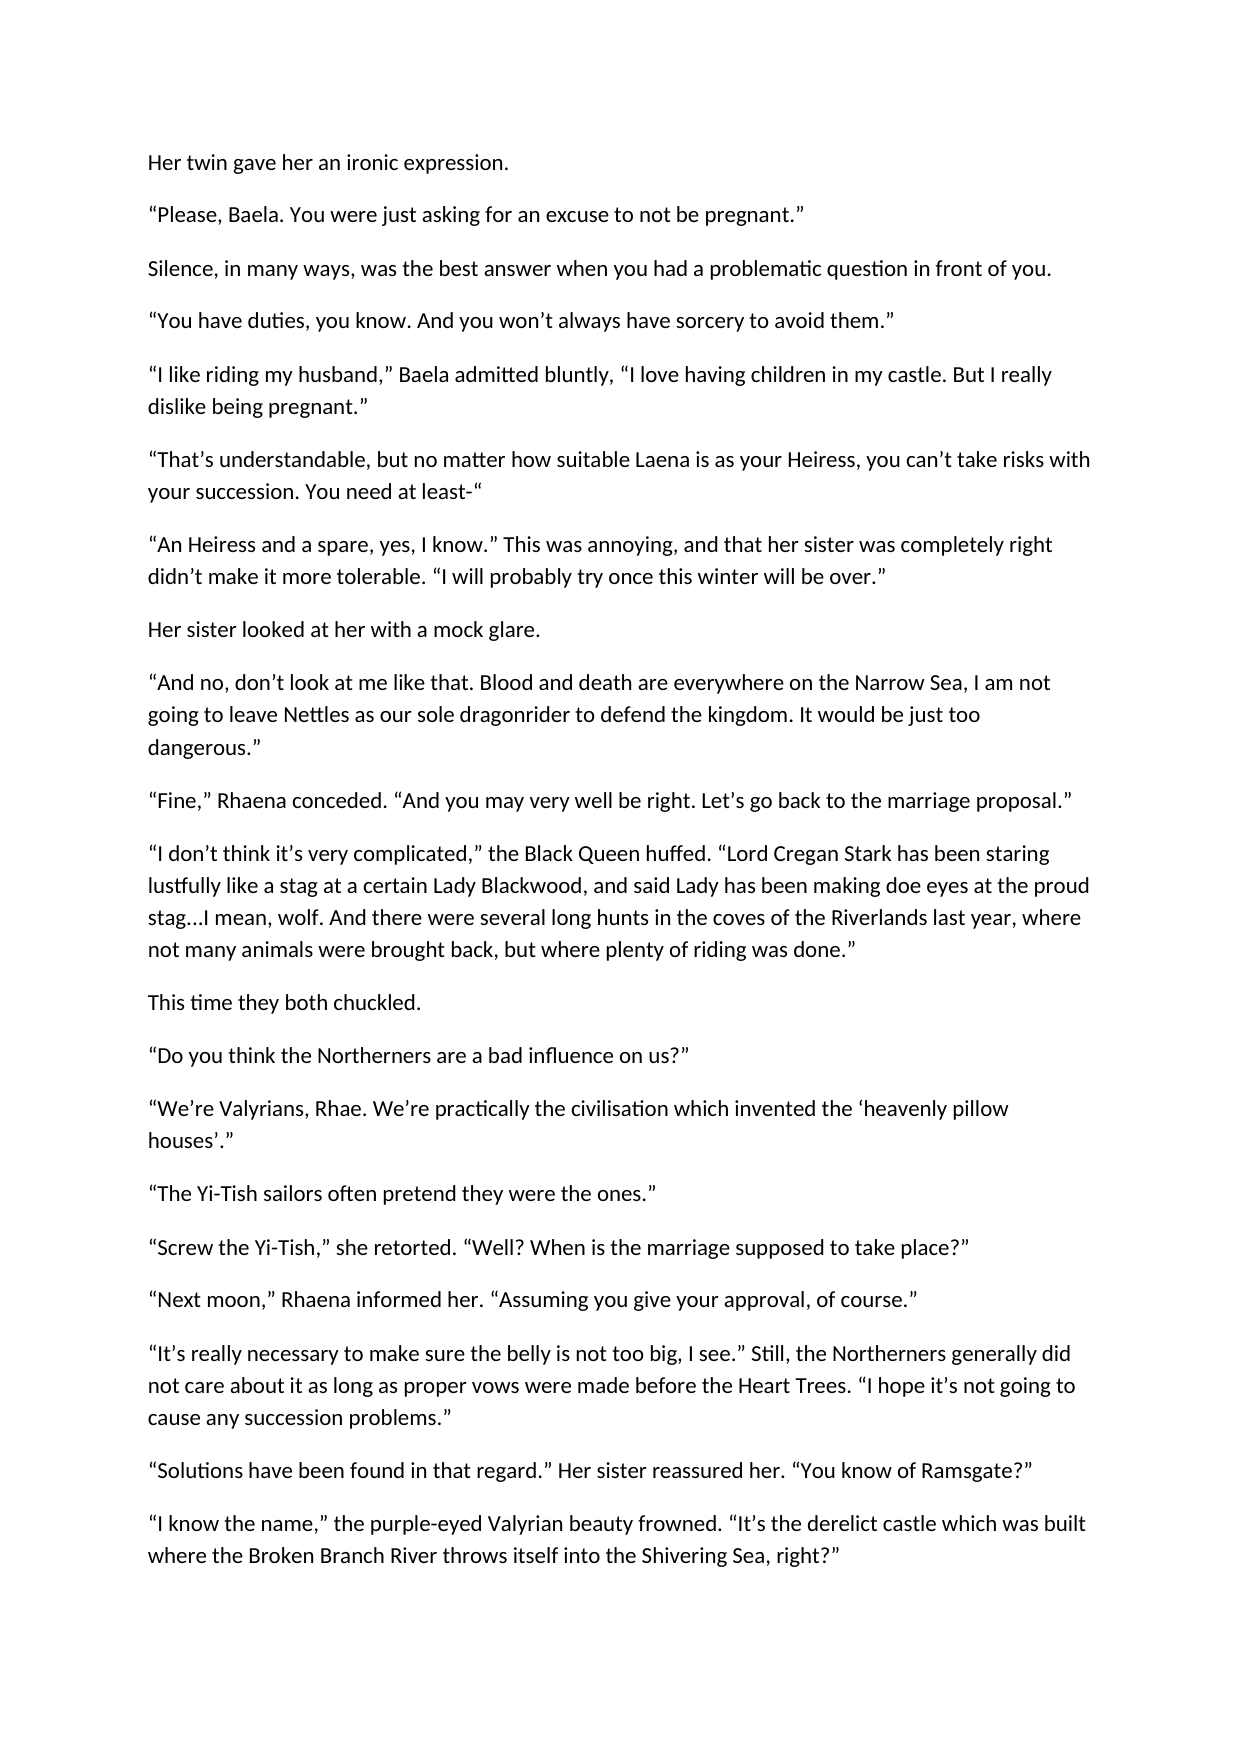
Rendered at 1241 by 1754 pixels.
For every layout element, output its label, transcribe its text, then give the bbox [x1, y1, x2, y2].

text “I like riding my husband,” Baela admitted bluntly, “I love having children in my castle. But I really dislike being pregnant.” [148, 360, 1093, 420]
text “The Yi-Tish sailors often pretend they were the ones.” [148, 1179, 1093, 1208]
text “I know the name,” the purple-eyed Valyrian beauty frowned. “It’s the derelict castle which was built where the Broken Branch River throws itself into the Shivering Sea, right?” [148, 1509, 1093, 1569]
text Her twin gave her an ironic expression. [148, 148, 1093, 176]
text “Screw the Yi-Tish,” she retorted. “Well? When is the marriage supposed to take place?” [148, 1233, 1093, 1261]
text “Fine,” Rhaena conceded. “And you may very well be right. Let’s go back to the marriage proposal.” [148, 786, 1093, 814]
text “Next moon,” Rhaena informed her. “Assuming you give your approval, of course.” [148, 1286, 1093, 1314]
text “We’re Valyrians, Rhae. We’re practically the civilisation which invented the ‘heavenly pillow houses’.” [148, 1094, 1093, 1154]
text “You have duties, you know. And you won’t always have sorcery to avoid them.” [148, 307, 1093, 335]
text “It’s really necessary to make sure the belly is not too big, I see.” Still, the Northerners generally did not care about it as long as proper vows were made before the Heart Trees. “I hope it’s not going to cause any succession problems.” [148, 1339, 1093, 1431]
text “That’s understandable, but no matter how suitable Laena is as your Heiress, you can’t take risks with your succession. You need at least-“ [148, 445, 1093, 505]
text “Please, Baela. You were just asking for an excuse to not be pregnant.” [148, 201, 1093, 229]
text This time they both chuckled. [148, 988, 1093, 1016]
text “An Heiress and a spare, yes, I know.” This was annoying, and that her sister was completely right didn’t make it more tolerable. “I will probably try once this winter will be over.” [148, 530, 1093, 590]
text Her sister looked at her with a mock glare. [148, 615, 1093, 643]
text “Do you think the Northerners are a bad influence on us?” [148, 1041, 1093, 1069]
text “And no, don’t look at me like that. Blood and death are everywhere on the Narrow Sea, I am not going to leave Nettles as our sole dragonrider to defend the kingdom. It would be just too dangerous.” [148, 668, 1093, 761]
text Silence, in many ways, was the best answer when you had a problematic question in front of you. [148, 254, 1093, 282]
text “Solutions have been found in that regard.” Her sister reassured her. “You know of Ramsgate?” [148, 1456, 1093, 1484]
text “I don’t think it’s very complicated,” the Black Queen huffed. “Lord Cregan Stark has been staring lustfully like a stag at a certain Lady Blackwood, and said Lady has been making doe eyes at the proud stag...I mean, wolf. And there were several long hunts in the coves of the Riverlands last year, where not many animals were brought back, but where plenty of riding was done.” [148, 839, 1093, 963]
